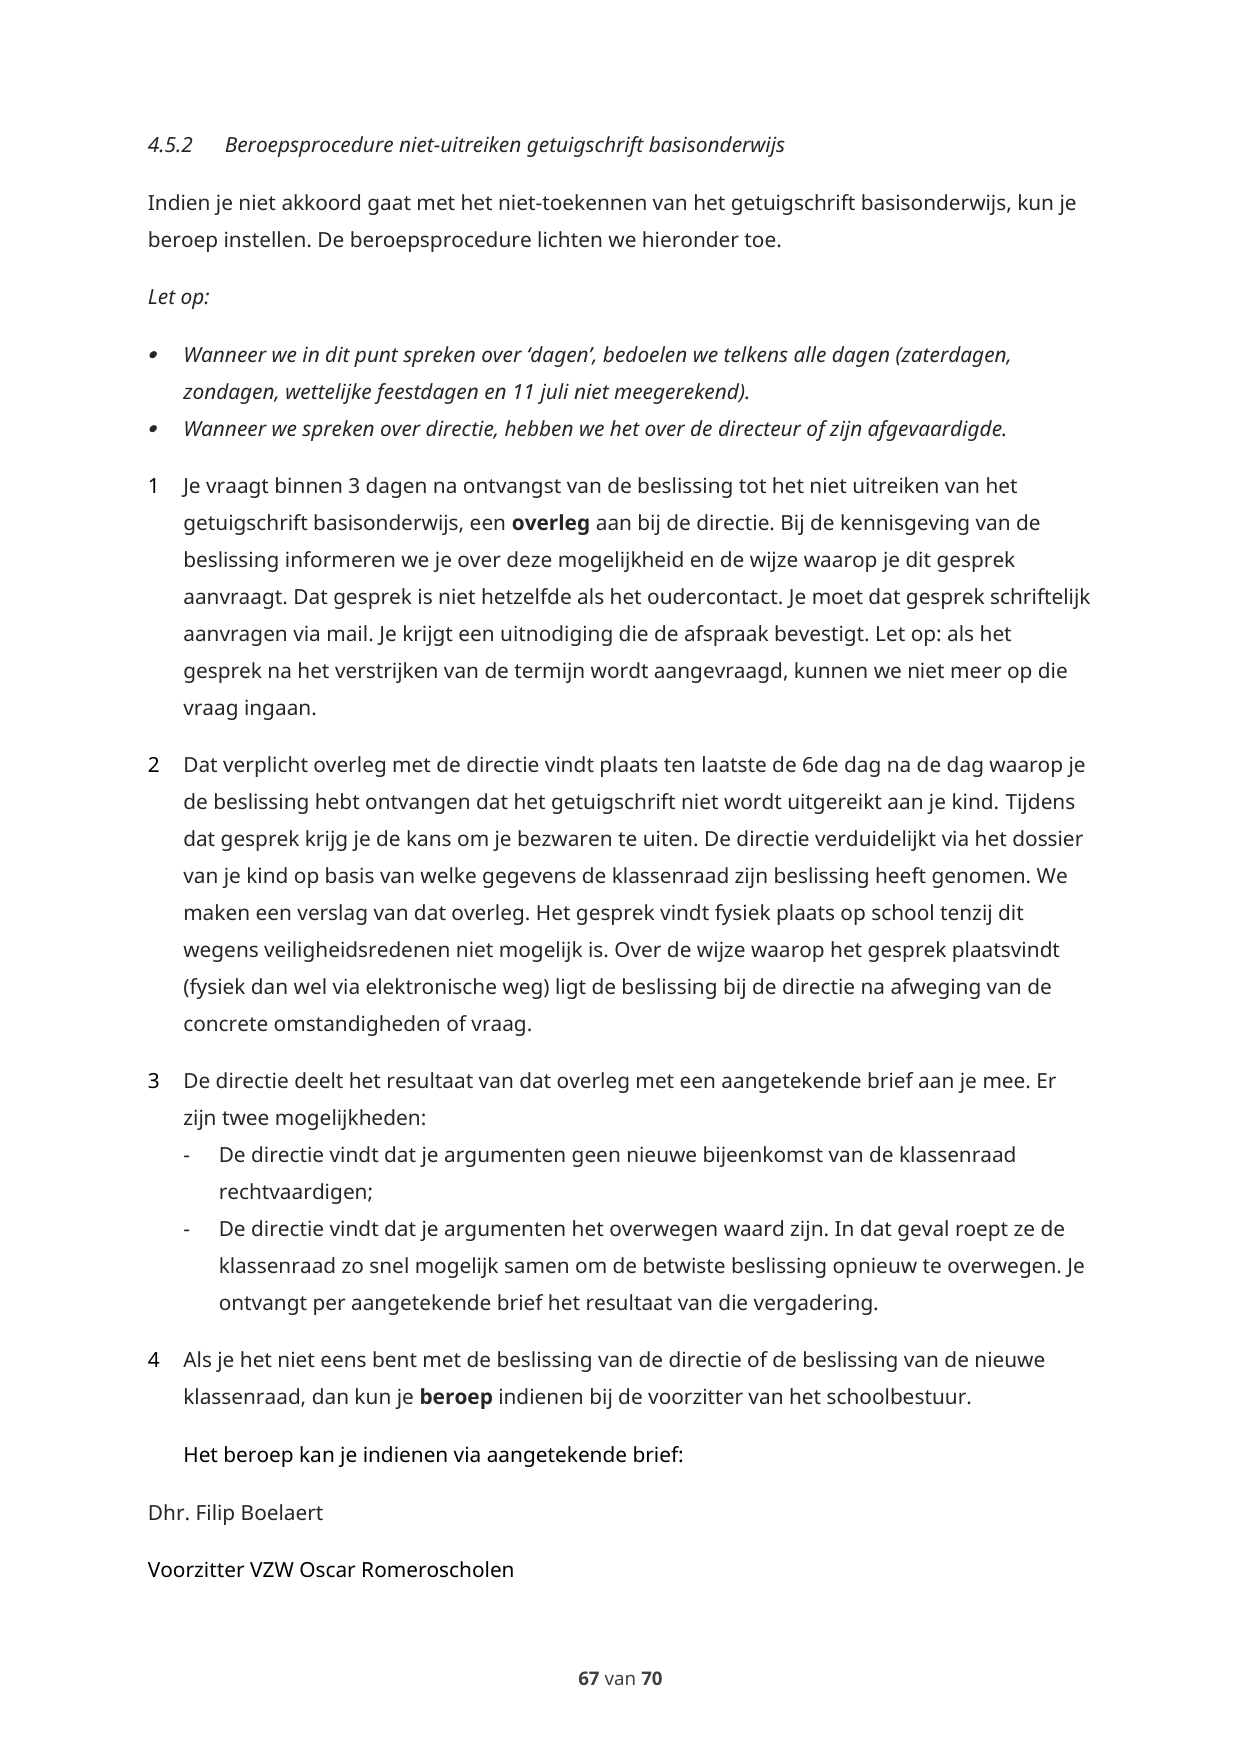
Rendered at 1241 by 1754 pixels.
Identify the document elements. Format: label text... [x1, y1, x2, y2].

list De directie deelt het resultaat van dat overleg met een aangetekende brief aan je mee. Er zijn twee mogelijkheden: [148, 1066, 1092, 1132]
list Je vraagt binnen 3 dagen na ontvangst van de beslissing tot het niet uitreiken van het getuigschrift basisonderwijs, een overleg aan bij de directie. Bij de kennisgeving van de beslissing informeren we je over deze mogelijkheid en de wijze waarop je dit gesprek aanvraagt. Dat gesprek is niet hetzelfde als het oudercontact. Je moet dat gesprek schriftelijk aanvragen Je krijgt een uitnodiging die de afspraak bevestigt. Let op: als het gesprek na het verstrijken van de termijn wordt aangevraagd, kunnen we niet meer op die vraag ingaan. [148, 472, 1092, 721]
text Indien je niet akkoord gaat met het niet-toekennen van het getuigschrift basisonderwijs, kun je beroep instellen. De beroepsprocedure lichten we hieronder toe. [148, 188, 1092, 253]
list Het beroep kan je indienen via aangetekende brief: [183, 1440, 1092, 1468]
text Wanneer we in dit punt spreken over ‘dagen’, bedoelen we telkens alle dagen (zaterdagen, zondagen, wettelijke feestdagen en 11 juli niet meegerekend). [148, 340, 1092, 406]
text Let op: [148, 282, 1092, 311]
text Wanneer we spreken over directie, hebben we het over de directeur of zijn afgevaardigde. [148, 414, 1092, 442]
list De directie vindt dat je argumenten het overwegen waard zijn. In dat geval roept ze de klassenraad zo snel mogelijk samen om de betwiste beslissing opnieuw te overwegen. Je ontvangt per aangetekende brief het resultaat van die vergadering. [183, 1214, 1092, 1316]
list Als je het niet eens bent met de beslissing van de directie of de beslissing van de nieuwe klassenraad, dan kun je beroep indienen bij de voorzitter van het schoolbestuur. [148, 1345, 1092, 1411]
subtitle Beroepsprocedure niet-uitreiken getuigschrift basisonderwijs [148, 130, 1092, 159]
list De directie vindt dat je argumenten geen nieuwe bijeenkomst van de klassenraad rechtvaardigen; [183, 1140, 1092, 1206]
list Dat verplicht overleg met de directie vindt plaats ten laatste de 6de dag na de dag waarop je de beslissing hebt ontvangen dat het getuigschrift niet wordt uitgereikt aan je kind. Tijdens dat gesprek krijg je de kans om je bezwaren te uiten. De directie verduidelijkt via het dossier van je kind op basis van welke gegevens de klassenraad zijn beslissing heeft genomen. We maken een verslag van dat overleg. Het gesprek vindt fysiek plaats op school tenzij dit wegens veiligheidsredenen niet mogelijk is. Over de wijze waarop het gesprek plaatsvindt (fysiek dan wel via elektronische weg) ligt de beslissing bij de directie na afweging van de concrete omstandigheden of vraag. [148, 751, 1092, 1037]
